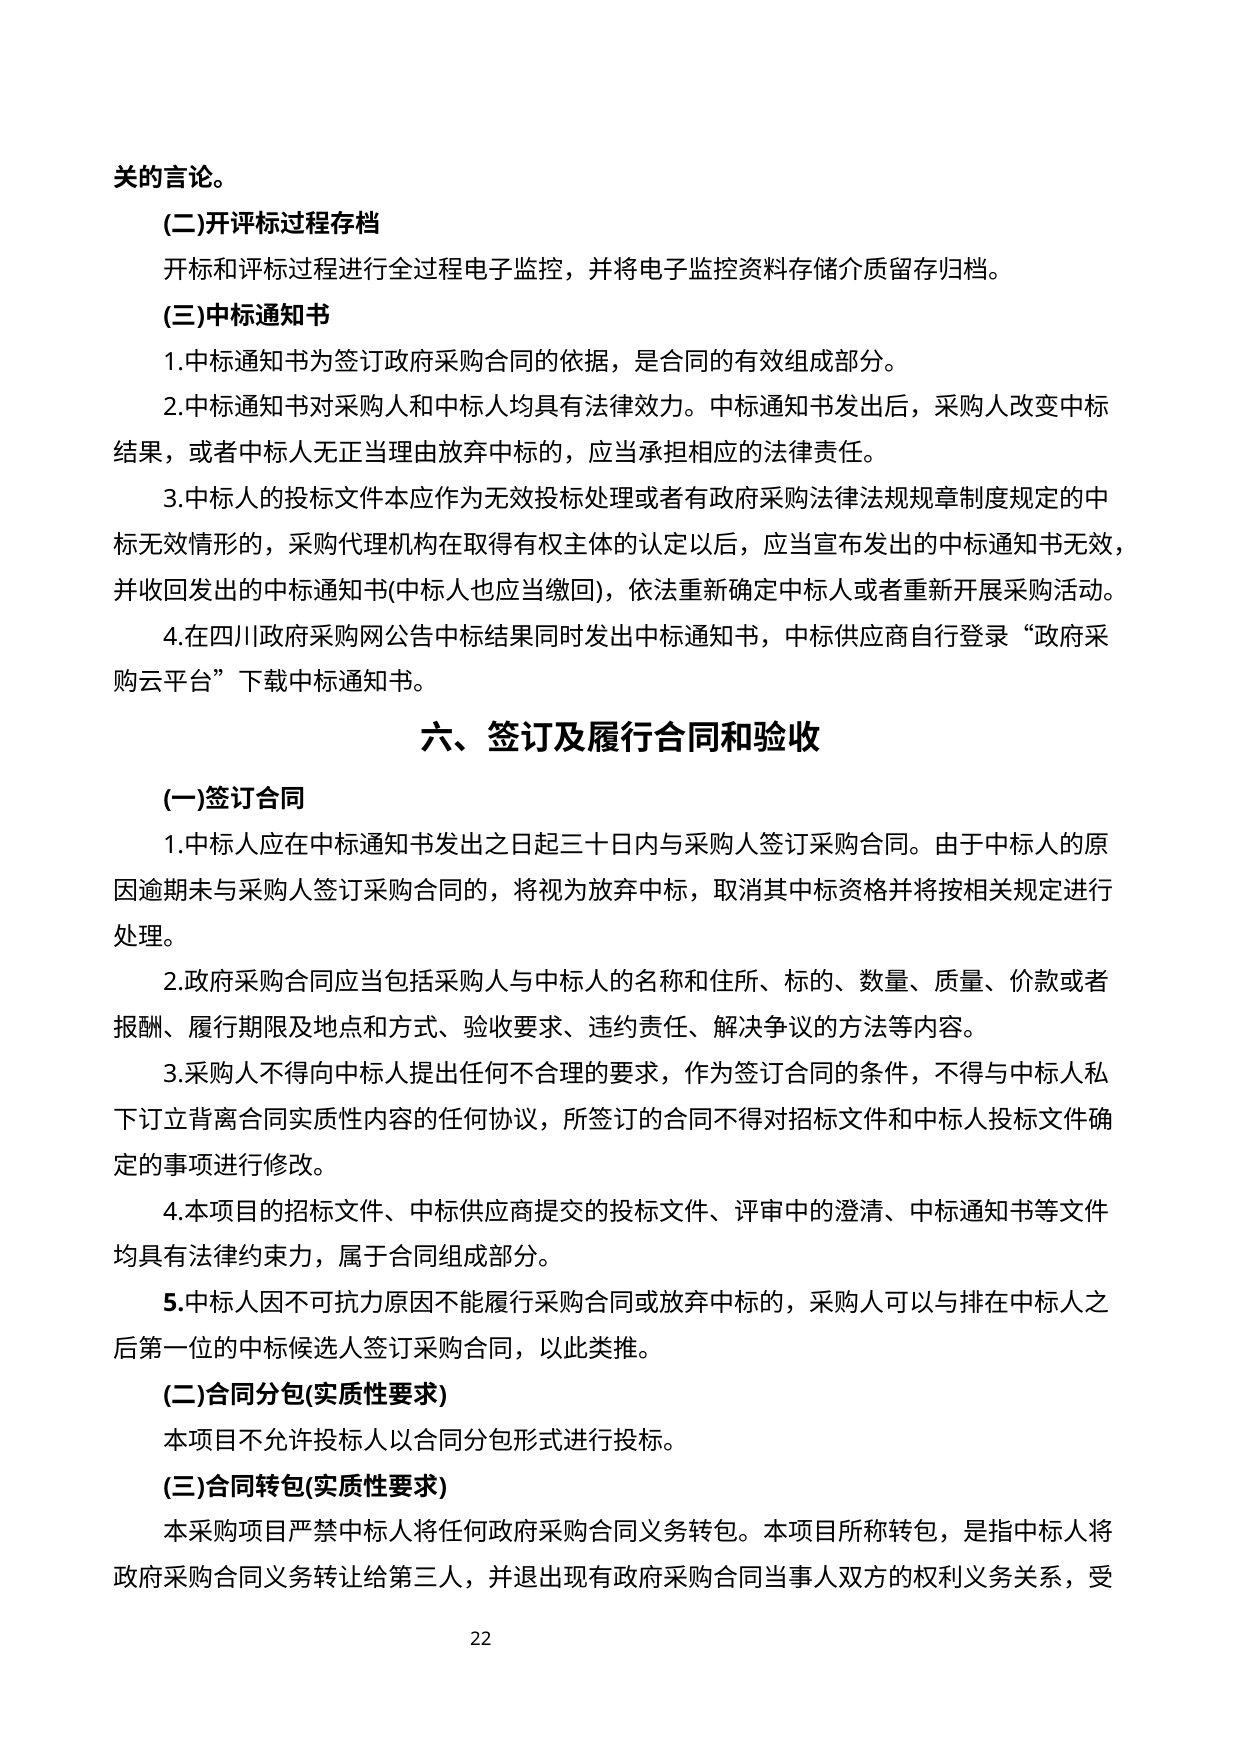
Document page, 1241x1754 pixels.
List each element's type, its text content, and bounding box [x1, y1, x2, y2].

text 本项目的招标文件、中标供应商提交的投标文件、评审中的澄清、中标通知书等文件均具有法律约束力，属于合同组成部分。 [113, 1183, 1127, 1275]
text 在四川政府采购网公告中标结果同时发出中标通知书，中标供应商自行登录“政府采购云平台”下载中标通知书。 [113, 608, 1127, 700]
text 中标通知书 [113, 287, 1127, 333]
text 政府采购合同应当包括采购人与中标人的名称和住所、标的、数量、质量、价款或者报酬、履行期限及地点和方式、验收要求、违约责任、解决争议的方法等内容。 [113, 954, 1127, 1046]
text 中标人因不可抗力原因不能履行采购合同或放弃中标的，采购人可以与排在中标人之后第一位的中标候选人签订采购合同，以此类推。 [113, 1275, 1127, 1367]
list 合同转包(实质性要求) [113, 1458, 1127, 1504]
text 开标和评标过程进行全过程电子监控，并将电子监控资料存储介质留存归档。 [113, 242, 1127, 287]
text 中标人应在中标通知书发出之日起三十日内与采购人签订采购合同。由于中标人的原因逾期未与采购人签订采购合同的，将视为放弃中标，取消其中标资格并将按相关规定进行处理。 [113, 817, 1127, 954]
text 采购人不得向中标人提出任何不合理的要求，作为签订合同的条件，不得与中标人私下订立背离合同实质性内容的任何协议，所签订的合同不得对招标文件和中标人投标文件确定的事项进行修改。 [113, 1046, 1127, 1183]
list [113, 150, 1127, 196]
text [113, 1504, 1127, 1596]
text 签订及履行合同和验收 [113, 712, 1127, 758]
text 中标人的投标文件本应作为无效投标处理或者有政府采购法律法规规章制度规定的中标无效情形的，采购代理机构在取得有权主体的认定以后，应当宣布发出的中标通知书无效，并收回发出的中标通知书(中标人也应当缴回)，依法重新确定中标人或者重新开展采购活动。 [113, 471, 1127, 608]
text 中标通知书对采购人和中标人均具有法律效力。中标通知书发出后，采购人改变中标结果，或者中标人无正当理由放弃中标的，应当承担相应的法律责任。 [113, 379, 1127, 471]
list 签订合同 [113, 771, 1127, 817]
text 开评标过程存档 [113, 196, 1127, 242]
list 合同分包(实质性要求) [113, 1367, 1127, 1412]
text 本项目不允许投标人以合同分包形式进行投标。 [113, 1412, 1127, 1458]
text 中标通知书为签订政府采购合同的依据，是合同的有效组成部分。 [113, 333, 1127, 379]
